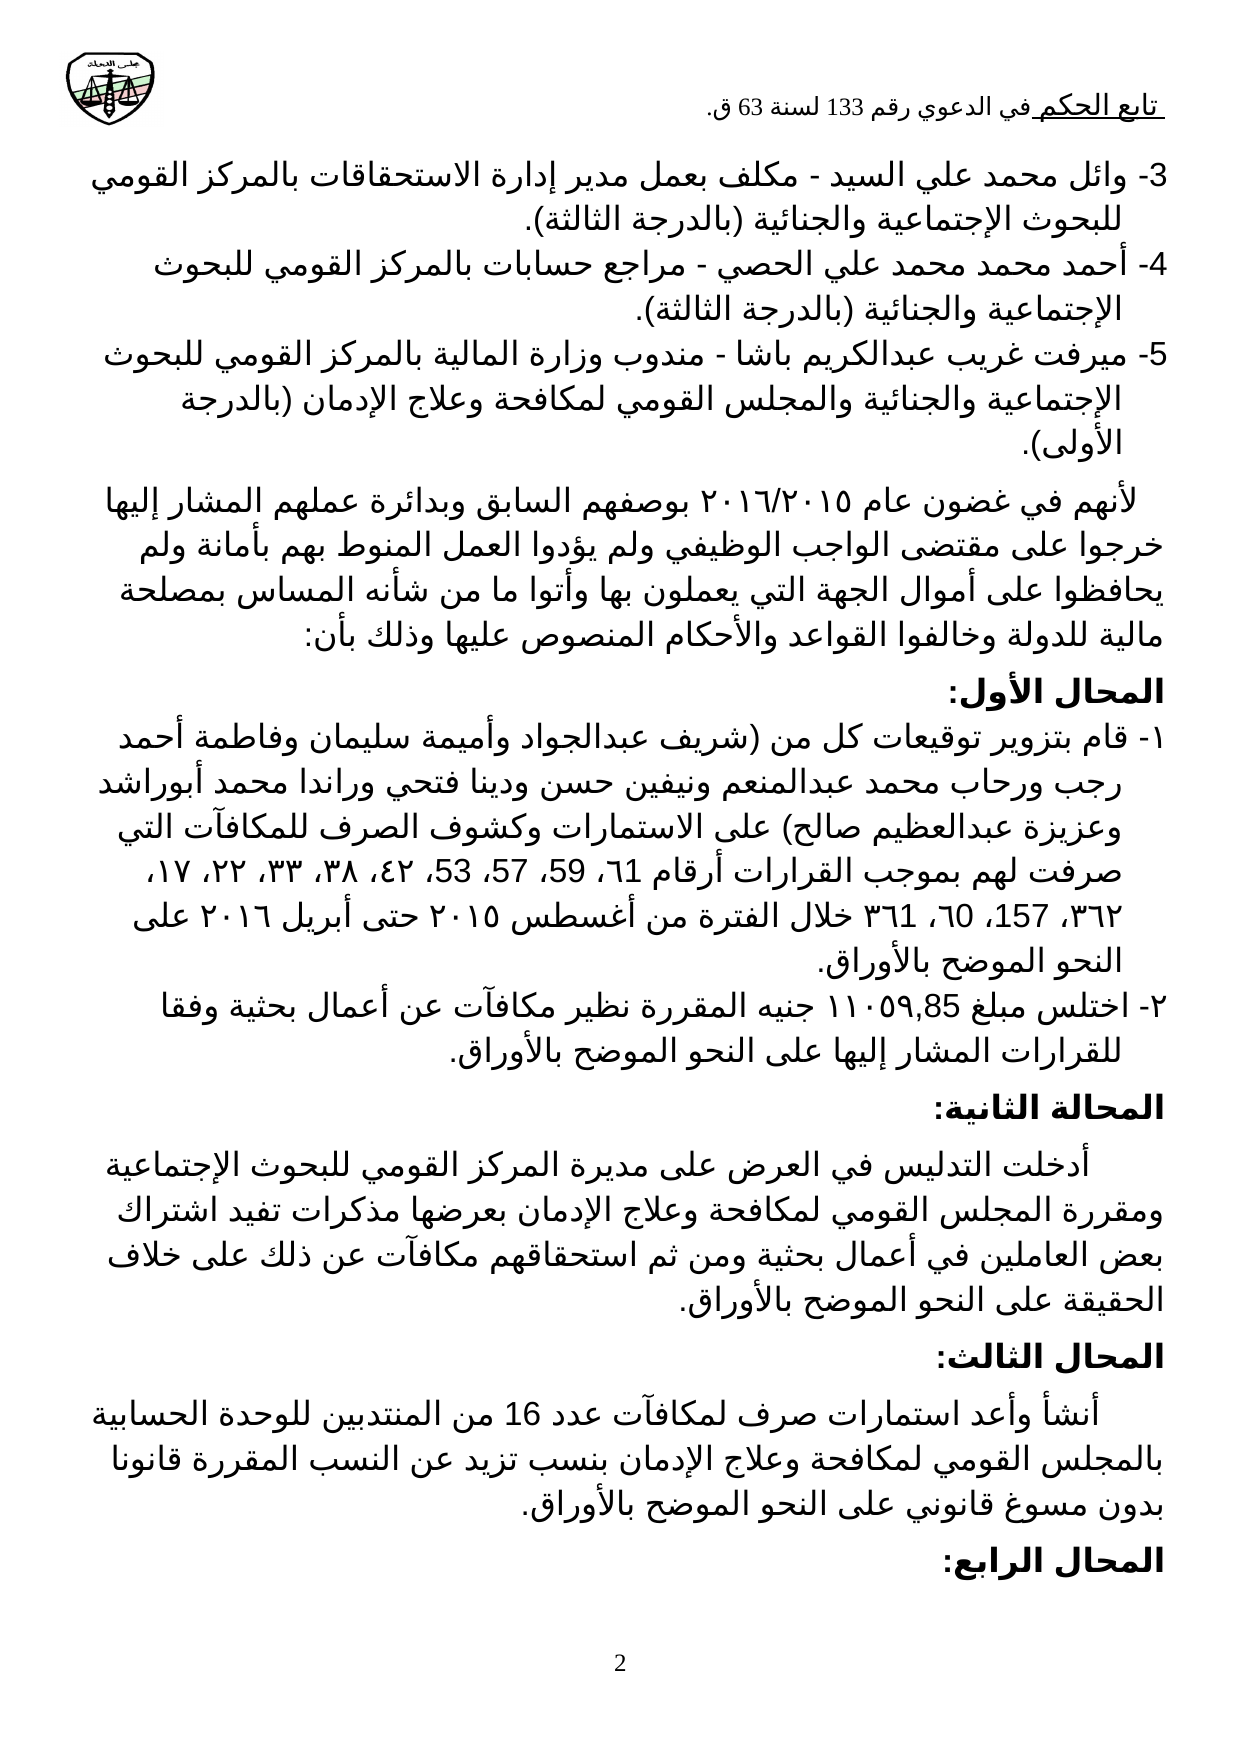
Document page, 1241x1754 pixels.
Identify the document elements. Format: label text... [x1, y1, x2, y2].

text 3- وائل محمد علي السيد - مكلف بعمل مدير إدارة الاستحقاقات بالمركز القومي للبحوث الإجتماعية والجنائية (بالدرجة الثالثة). [75, 150, 1168, 240]
text المحال الثالث: [75, 1332, 1165, 1377]
text أنشأ وأعد استمارات صرف لمكافآت عدد 16 من المنتدبين للوحدة الحسابية بالمجلس القومي لمكافحة وعلاج الإدمان بنسب تزيد عن النسب المقررة قانونا بدون مسوغ قانوني على النحو الموضح بالأوراق. [75, 1390, 1165, 1524]
text لأنهم في غضون عام ٢٠١٦/٢٠١٥ بوصفهم السابق وبدائرة عملهم المشار إليها خرجوا على مقتضى الواجب الوظيفي ولم يؤدوا العمل المنوط بهم بأمانة ولم يحافظوا على أموال الجهة التي يعملون بها وأتوا ما من شأنه المساس بمصلحة مالية للدولة وخالفوا القواعد والأحكام المنصوص عليها وذلك بأن: [75, 476, 1165, 655]
text المحالة الثانية: [75, 1083, 1165, 1128]
text 5- ميرفت غریب عبدالكريم باشا - مندوب وزارة المالية بالمركز القومي للبحوث الإجتماعية والجنائية والمجلس القومي لمكافحة وعلاج الإدمان (بالدرجة الأولى). [75, 329, 1168, 464]
text المحال الرابع: [75, 1537, 1165, 1581]
text ۱- قام بتزوير توقيعات كل من (شريف عبدالجواد وأميمة سليمان وفاطمة أحمد رجب ورحاب محمد عبدالمنعم ونيفين حسن ودينا فتحي وراندا محمد أبوراشد وعزيزة عبدالعظيم صالح) على الاستمارات وكشوف الصرف للمكافآت التي صرفت لهم بموجب القرارات أرقام ٦1، 59، 57، 53، ٤٢، ۳٨، ۳۳، ۲۲، ۱۷، ٣٦٢، 157، ٦0، ٣٦1 خلال الفترة من أغسطس ٢٠١٥ حتى أبريل ٢٠١٦ على النحو الموضح بالأوراق. [75, 713, 1168, 981]
text المحال الأول: [75, 668, 1165, 713]
picture [59, 51, 164, 127]
text أدخلت التدليس في العرض على مديرة المركز القومي للبحوث الإجتماعية ومقررة المجلس القومي لمكافحة وعلاج الإدمان بعرضها مذكرات تفيد اشتراك بعض العاملين في أعمال بحثية ومن ثم استحقاقهم مكافآت عن ذلك على خلاف الحقيقة على النحو الموضح بالأوراق. [75, 1141, 1165, 1320]
text 4- أحمد محمد محمد علي الحصي - مراجع حسابات بالمركز القومي للبحوث الإجتماعية والجنائية (بالدرجة الثالثة). [75, 240, 1168, 329]
text ۲- اختلس مبلغ ١١٠٥٩,85 جنيه المقررة نظير مكافآت عن أعمال بحثية وفقا للقرارات المشار إليها على النحو الموضح بالأوراق. [75, 981, 1168, 1071]
